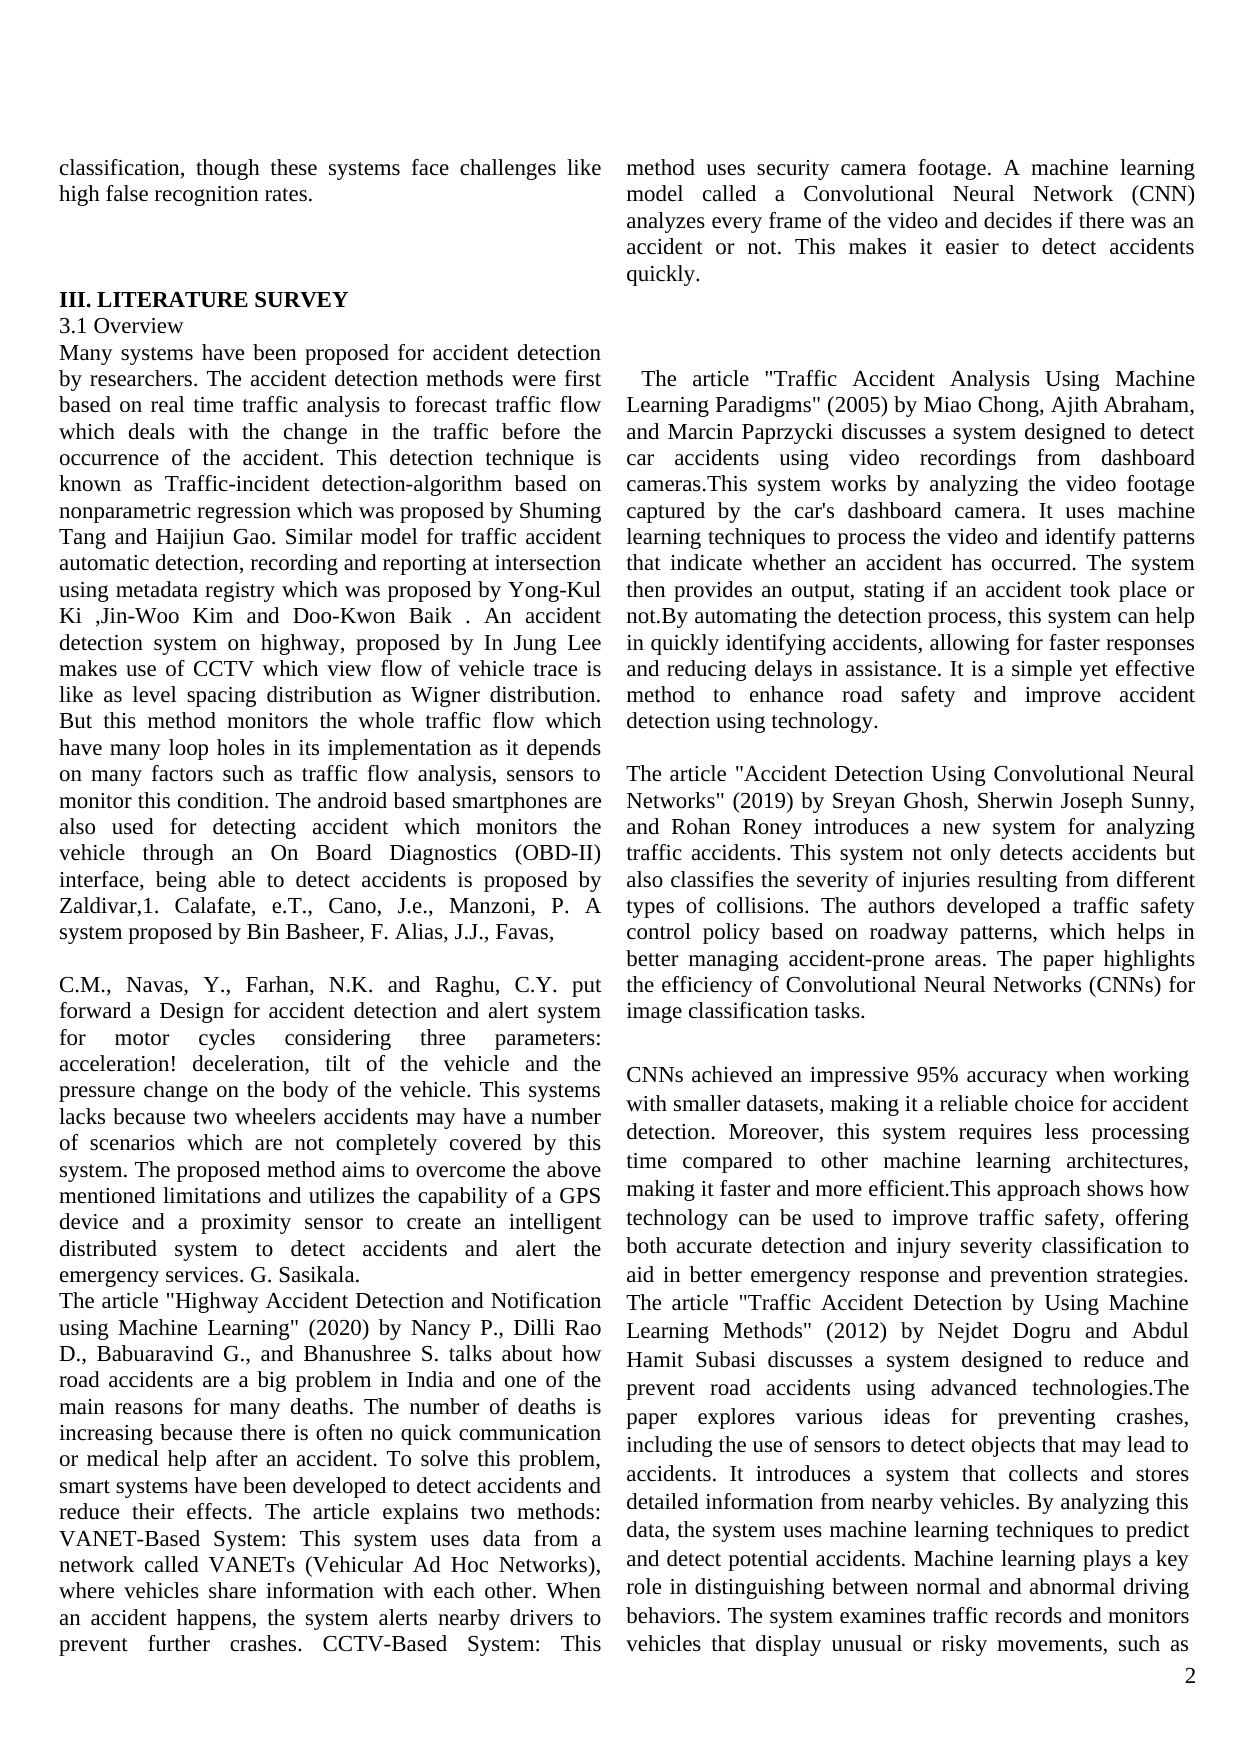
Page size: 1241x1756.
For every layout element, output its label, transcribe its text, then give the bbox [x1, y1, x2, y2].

text Many systems have been proposed for accident detection by researchers. The accident detection methods were first based on real time traffic analysis to forecast traffic flow which deals with the change in the traffic before the occurrence of the accident. This detection technique is known as Traffic-incident detection-algorithm based on nonparametric regression which was proposed by Shuming Tang and Haijiun Gao. Similar model for traffic accident automatic detection, recording and reporting at intersection using metadata registry which was proposed by Yong-Kul Ki ,Jin-Woo Kim and Doo-Kwon Baik . An accident detection system on highway, proposed by In Jung Lee makes use of CCTV which view flow of vehicle trace is like as level spacing distribution as Wigner distribution. But this method monitors the whole traffic flow which have many loop holes in its implementation as it depends on many factors such as traffic flow analysis, sensors to monitor this condition. The android based smartphones are also used for detecting accident which monitors the vehicle through an On Board Diagnostics (OBD-II) interface, being able to detect accidents is proposed by Zaldivar,1. Calafate, e.T., Cano, J.e., Manzoni, P. A system proposed by Bin Basheer, F. Alias, J.J., Favas, [59, 339, 602, 945]
text The article "Accident Detection Using Convolutional Neural Networks" (2019) by Sreyan Ghosh, Sherwin Joseph Sunny, and Rohan Roney introduces a new system for analyzing traffic accidents. This system not only detects accidents but also classifies the severity of injuries resulting from different types of collisions. The authors developed a traffic safety control policy based on roadway patterns, which helps in better managing accident-prone areas. The paper highlights the efficiency of Convolutional Neural Networks (CNNs) for image classification tasks. [626, 760, 1196, 1024]
text III. LITERATURE SURVEY [59, 286, 602, 312]
text The article "Traffic Accident Analysis Using Machine Learning Paradigms" (2005) by Miao Chong, Ajith Abraham, and Marcin Paprzycki discusses a system designed to detect car accidents using video recordings from dashboard cameras.This system works by analyzing the video footage captured by the car's dashboard camera. It uses machine learning techniques to process the video and identify patterns that indicate whether an accident has occurred. The system then provides an output, stating if an accident took place or not.By automating the detection process, this system can help in quickly identifying accidents, allowing for faster responses and reducing delays in assistance. It is a simple yet effective method to enhance road safety and improve accident detection using technology. [626, 365, 1196, 734]
text The article "Highway Accident Detection and Notification using Machine Learning" (2020) by Nancy P., Dilli Rao D., Babuaravind G., and Bhanushree S. talks about how road accidents are a big problem in India and one of the main reasons for many deaths. The number of deaths is increasing because there is often no quick communication or medical help after an accident. To solve this problem, smart systems have been developed to detect accidents and reduce their effects. The article explains two methods: VANET-Based System: This system uses data from a network called VANETs (Vehicular Ad Hoc Networks), where vehicles share information with each other. When an accident happens, the system alerts nearby drivers to prevent further crashes. CCTV-Based System: This method uses security camera footage. A machine learning model called a Convolutional Neural Network (CNN) analyzes every frame of the video and decides if there was an accident or not. This makes it easier to detect accidents quickly. [626, 154, 1196, 286]
text 3.1 Overview [59, 312, 602, 339]
text C.M., Navas, Y., Farhan, N.K. and Raghu, C.Y. put forward a Design for accident detection and alert system for motor cycles considering three parameters: acceleration! deceleration, tilt of the vehicle and the pressure change on the body of the vehicle. This systems lacks because two wheelers accidents may have a number of scenarios which are not completely covered by this system. The proposed method aims to overcome the above mentioned limitations and utilizes the capability of a GPS device and a proximity sensor to create an intelligent distributed system to detect accidents and alert the emergency services. G. Sasikala. [59, 971, 602, 1287]
text The article "Highway Accident Detection and Notification using Machine Learning" (2020) by Nancy P., Dilli Rao D., Babuaravind G., and Bhanushree S. talks about how road accidents are a big problem in India and one of the main reasons for many deaths. The number of deaths is increasing because there is often no quick communication or medical help after an accident. To solve this problem, smart systems have been developed to detect accidents and reduce their effects. The article explains two methods: VANET-Based System: This system uses data from a network called VANETs (Vehicular Ad Hoc Networks), where vehicles share information with each other. When an accident happens, the system alerts nearby drivers to prevent further crashes. CCTV-Based System: This method uses security camera footage. A machine learning model called a Convolutional Neural Network (CNN) analyzes every frame of the video and decides if there was an accident or not. This makes it easier to detect accidents quickly. [59, 1287, 602, 1656]
